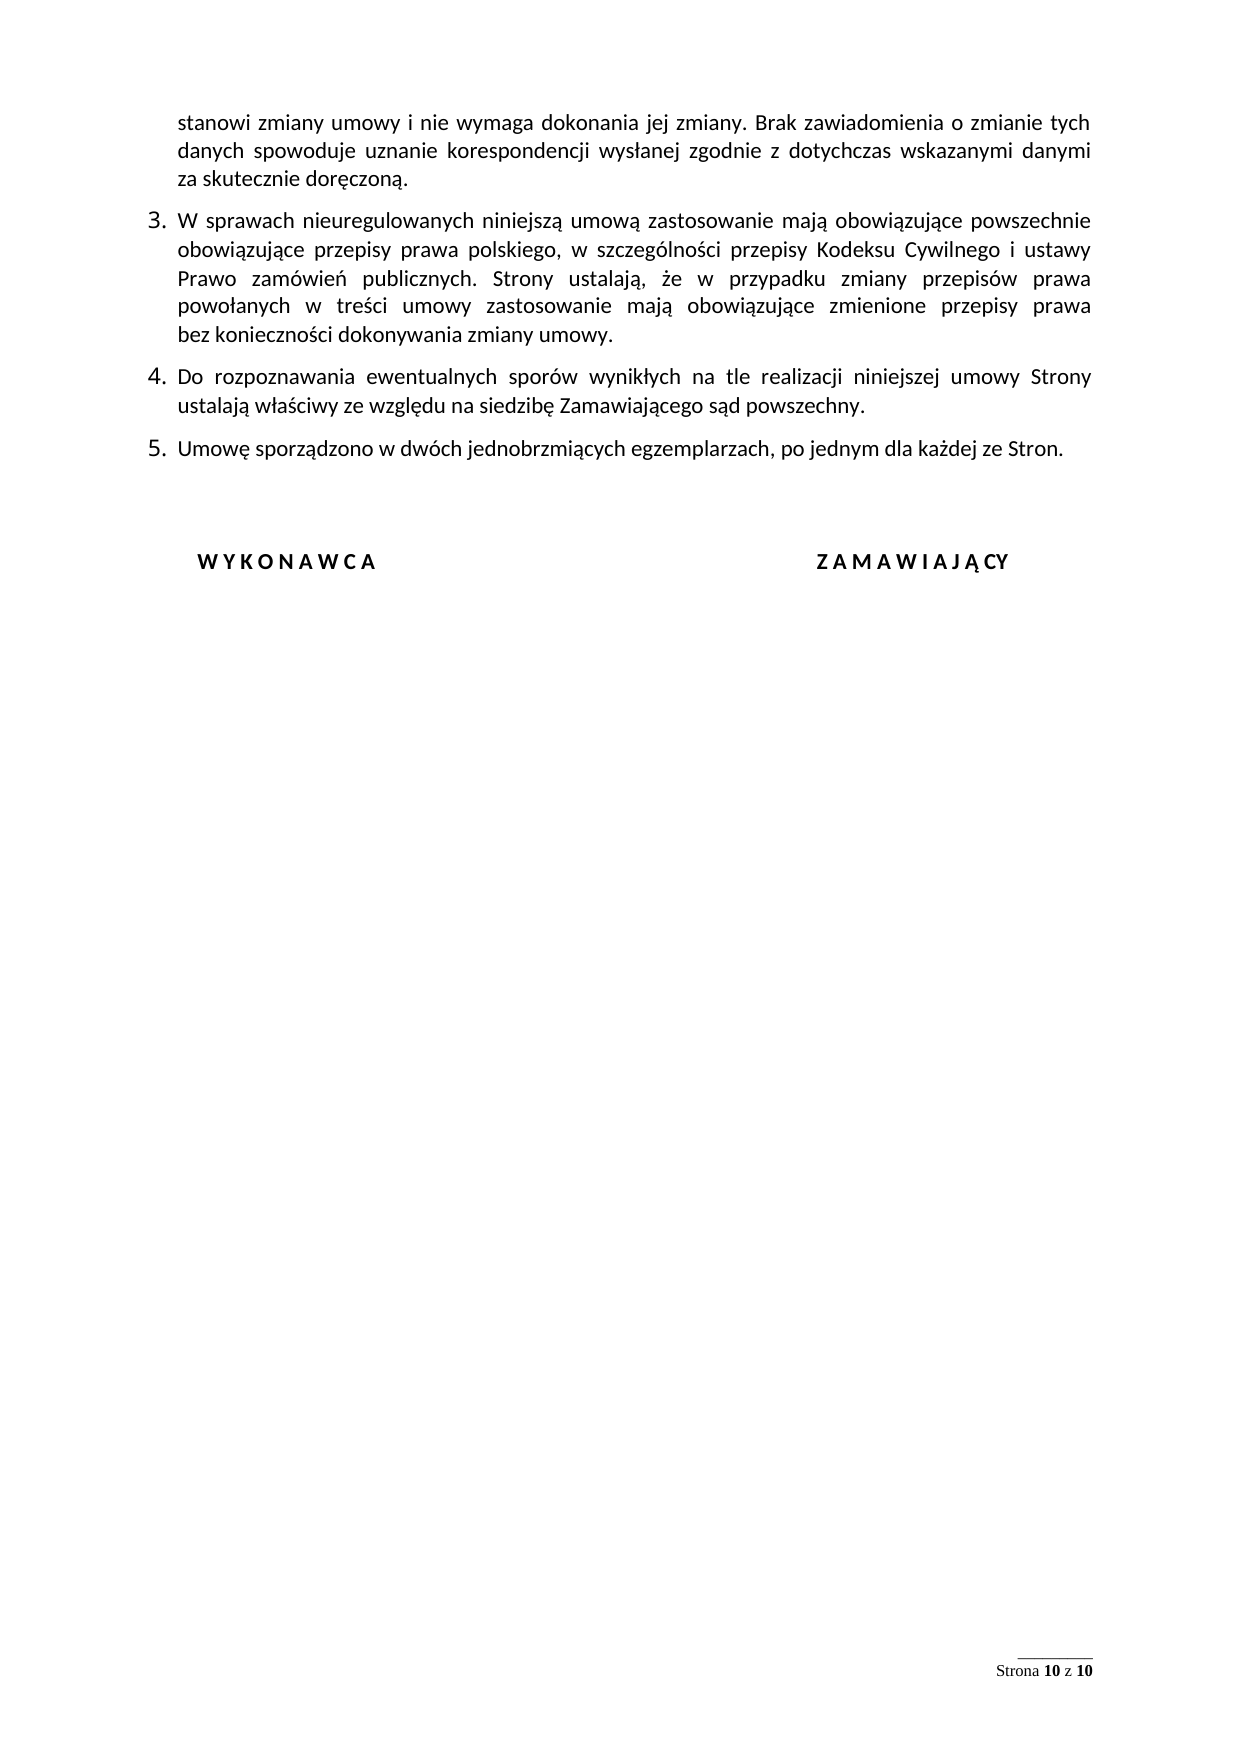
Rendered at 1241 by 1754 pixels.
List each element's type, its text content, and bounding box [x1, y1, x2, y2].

list Do rozpoznawania ewentualnych sporów wynikłych na tle realizacji niniejszej umowy Strony ustalają właściwy ze względu na siedzibę Zamawiającego sąd powszechny. [148, 360, 1092, 419]
text W Y K O N A W C A Z A M A W I A J Ą CY [148, 547, 1092, 575]
list W sprawach nieuregulowanych niniejszą umową zastosowanie mają obowiązujące powszechnie obowiązujące przepisy prawa polskiego, w szczególności przepisy Kodeksu Cywilnego i ustawy Prawo zamówień publicznych. Strony ustalają, że w przypadku zmiany przepisów prawa powołanych w treści umowy zastosowanie mają obowiązujące zmienione przepisy prawa bez konieczności dokonywania zmiany umowy. [148, 204, 1092, 348]
list Umowę sporządzono w dwóch jednobrzmiących egzemplarzach, po jednym dla każdej ze Stron. [148, 432, 1092, 463]
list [148, 108, 1092, 192]
